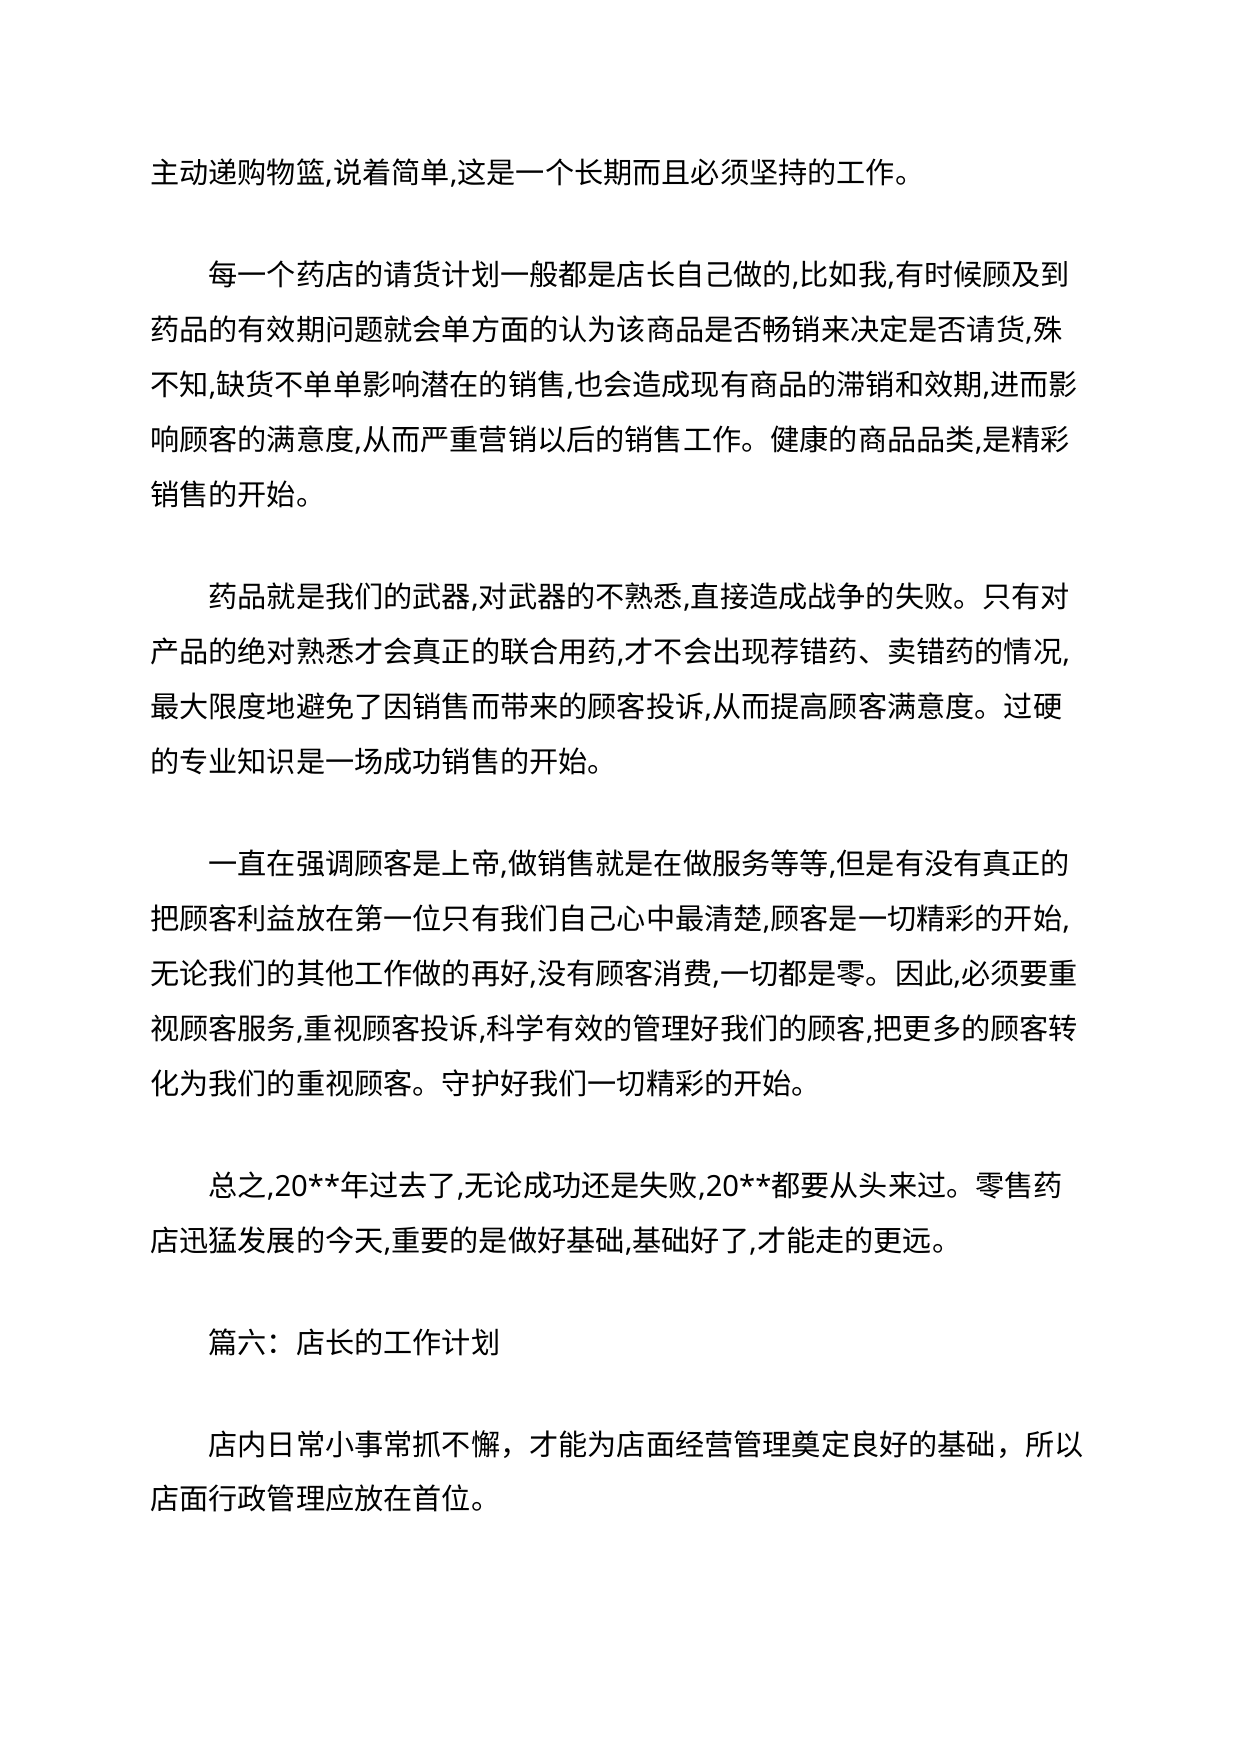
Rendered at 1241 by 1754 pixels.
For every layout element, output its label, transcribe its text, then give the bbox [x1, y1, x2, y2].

text 篇六：店长的工作计划 [150, 1319, 1090, 1362]
text 药品就是我们的武器,对武器的不熟悉,直接造成战争的失败。只有对产品的绝对熟悉才会真正的联合用药,才不会出现荐错药、卖错药的情况,最大限度地避免了因销售而带来的顾客投诉,从而提高顾客满意度。过硬的专业知识是一场成功销售的开始。 [150, 574, 1090, 781]
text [150, 150, 1090, 192]
text 每一个药店的请货计划一般都是店长自己做的,比如我,有时候顾及到药品的有效期问题就会单方面的认为该商品是否畅销来决定是否请货,殊不知,缺货不单单影响潜在的销售,也会造成现有商品的滞销和效期,进而影响顾客的满意度,从而严重营销以后的销售工作。健康的商品品类,是精彩销售的开始。 [150, 252, 1090, 514]
text 店内日常小事常抓不懈，才能为店面经营管理奠定良好的基础，所以店面行政管理应放在首位。 [150, 1421, 1090, 1518]
text 总之,20**年过去了,无论成功还是失败,20**都要从头来过。零售药店迅猛发展的今天,重要的是做好基础,基础好了,才能走的更远。 [150, 1162, 1090, 1260]
text 一直在强调顾客是上帝,做销售就是在做服务等等,但是有没有真正的把顾客利益放在第一位只有我们自己心中最清楚,顾客是一切精彩的开始,无论我们的其他工作做的再好,没有顾客消费,一切都是零。因此,必须要重视顾客服务,重视顾客投诉,科学有效的管理好我们的顾客,把更多的顾客转化为我们的重视顾客。守护好我们一切精彩的开始。 [150, 841, 1090, 1103]
